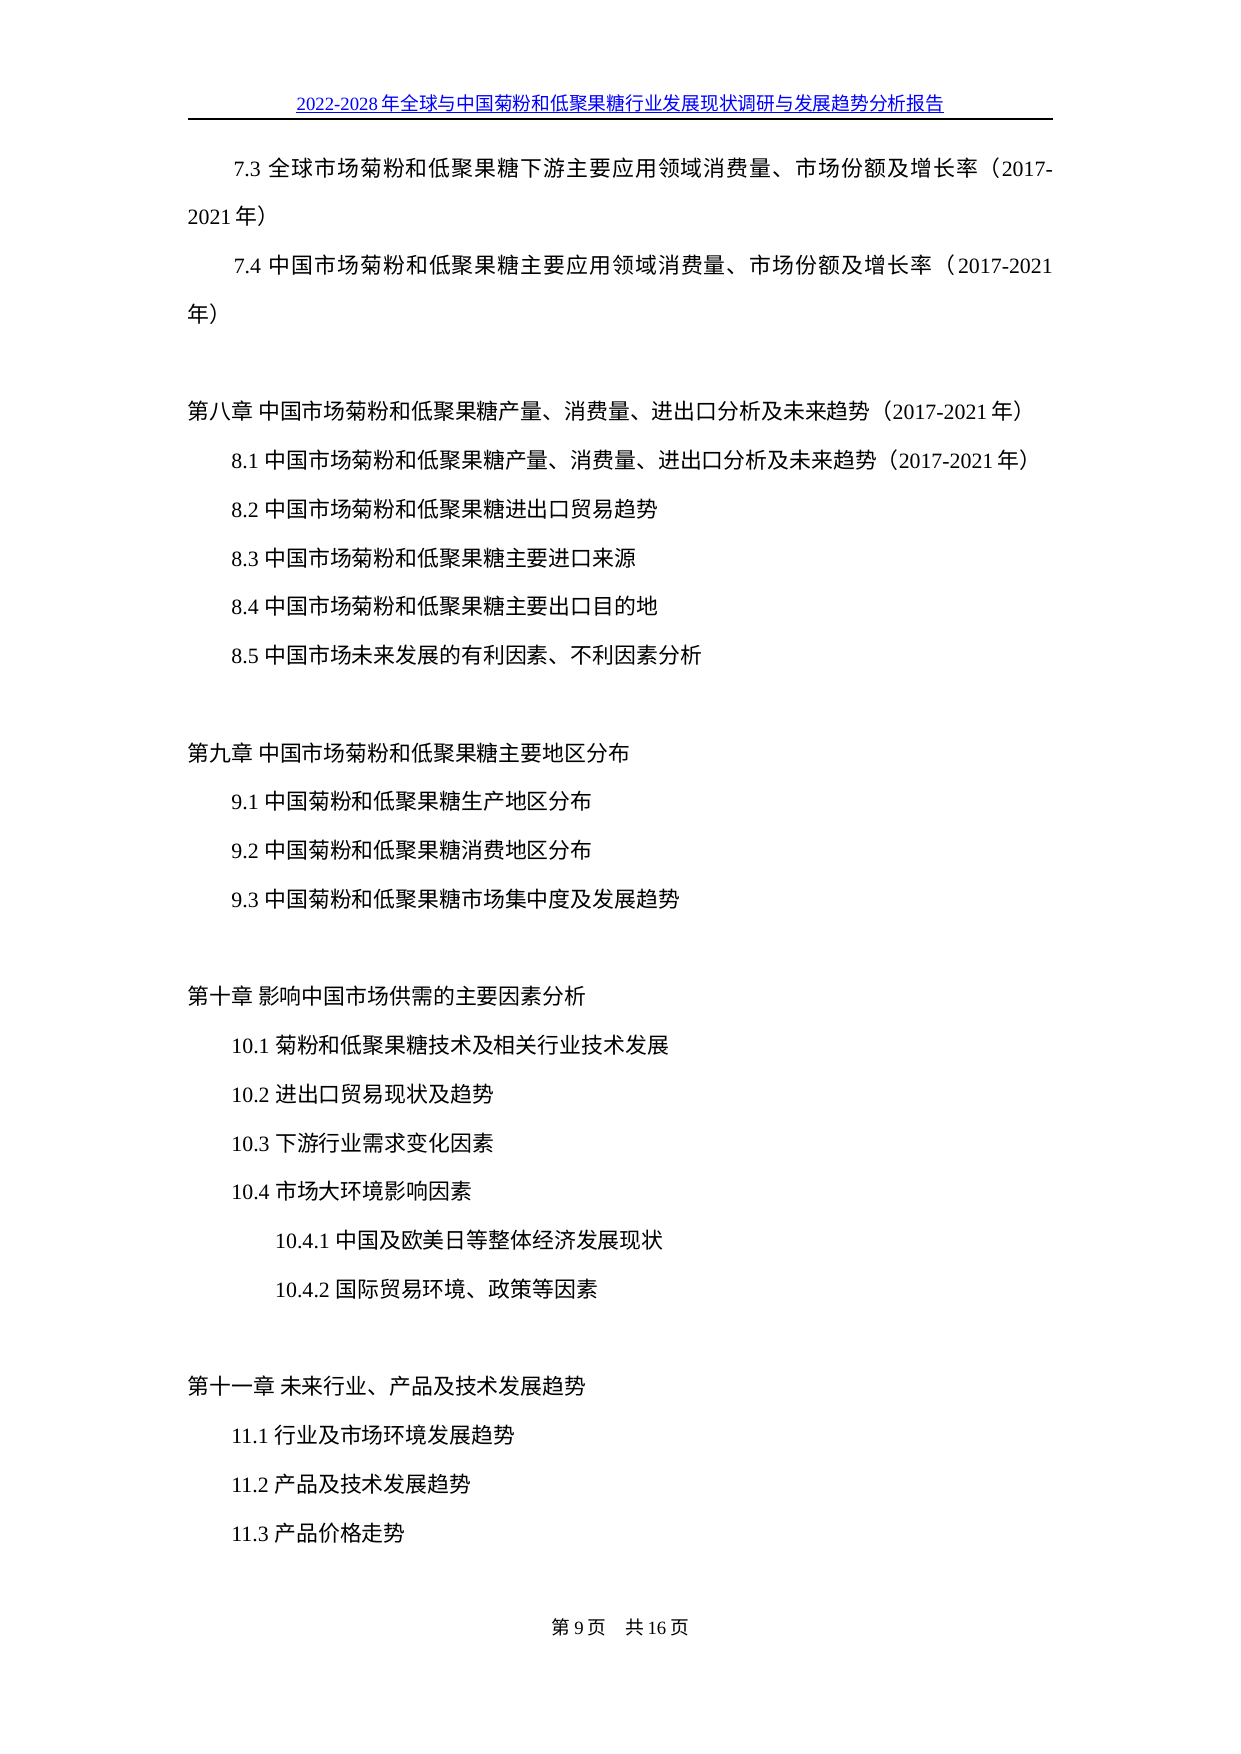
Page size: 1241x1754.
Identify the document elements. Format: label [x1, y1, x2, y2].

text [187, 150, 1053, 1548]
